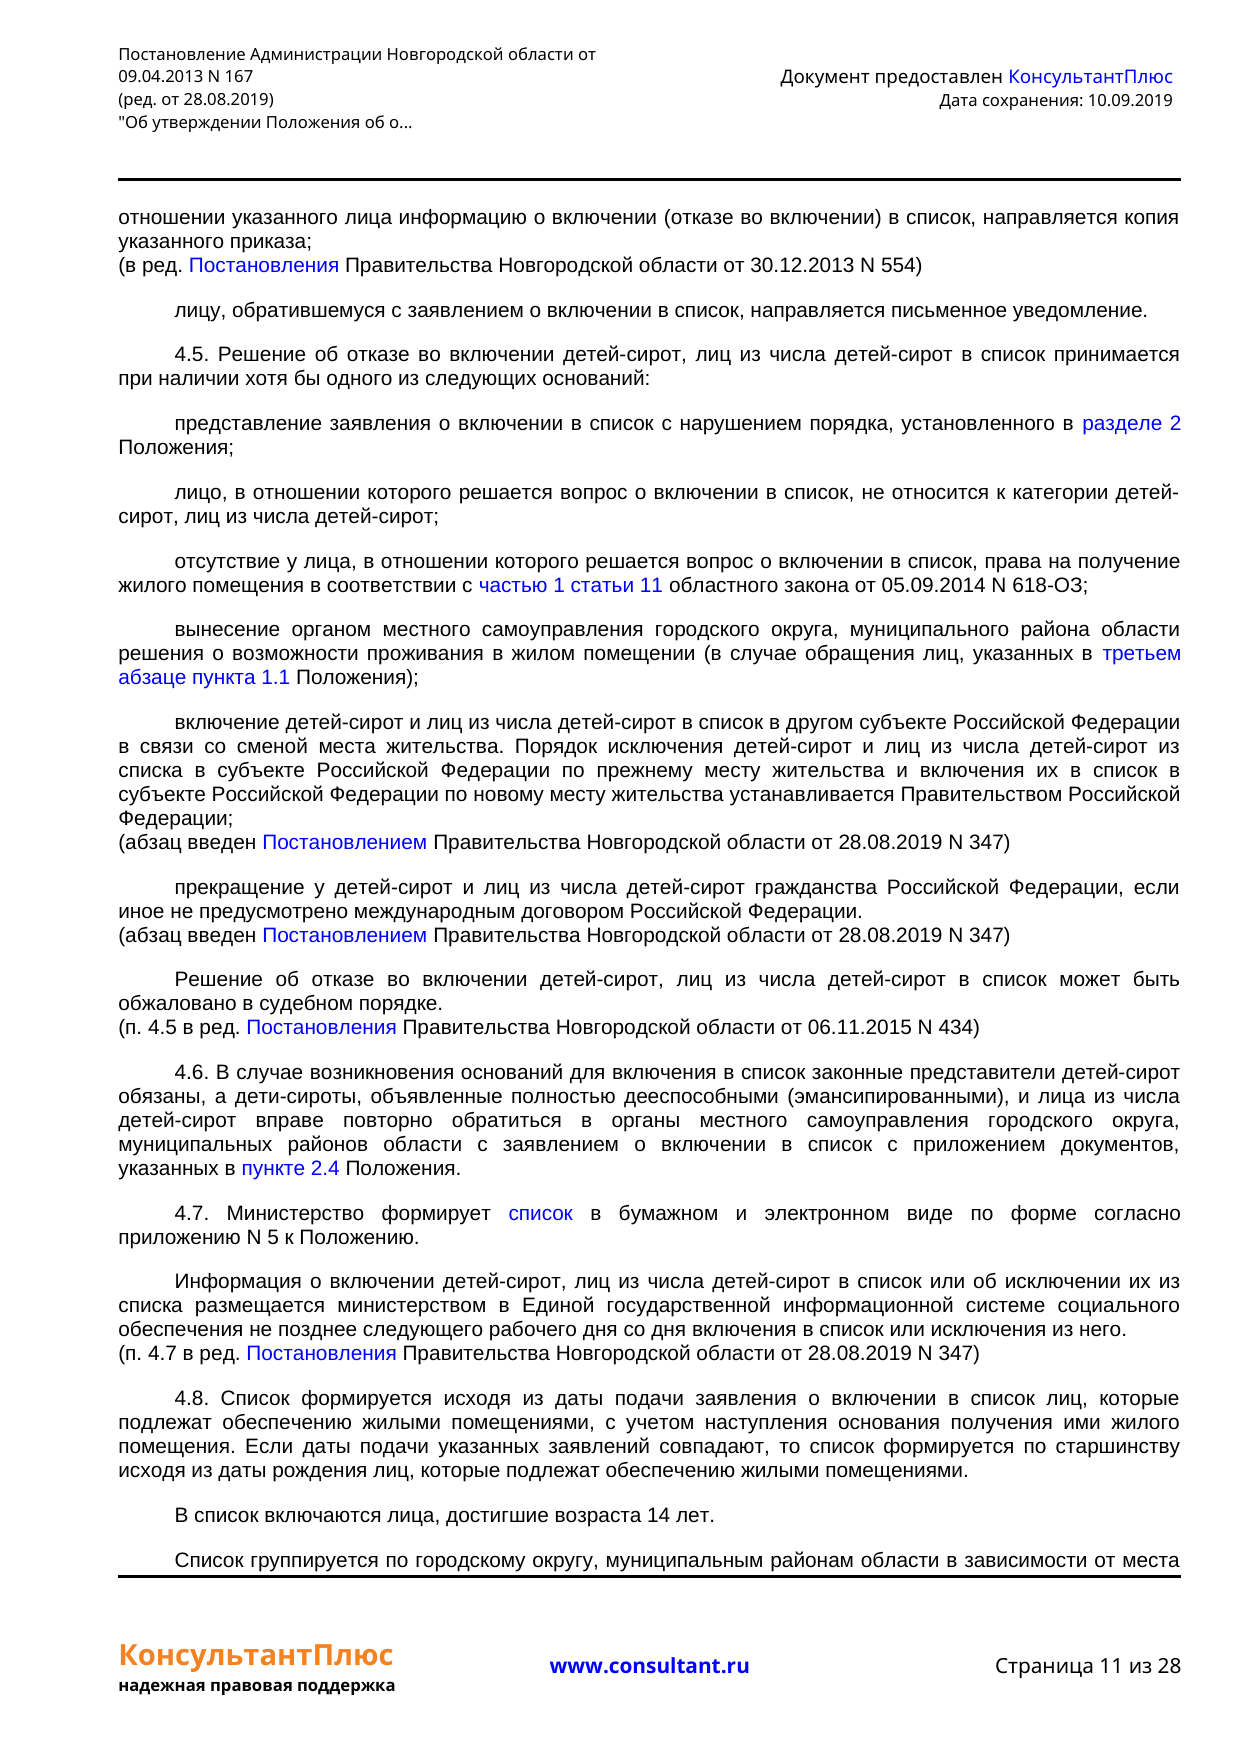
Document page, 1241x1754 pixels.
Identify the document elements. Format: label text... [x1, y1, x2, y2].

text вынесение органом местного самоуправления городского округа, муниципального района области решения о возможности проживания в жилом помещении (в случае обращения лиц, указанных в третьем абзаце пункта 1.1 Положения); [118, 617, 1181, 689]
text (в ред. Постановления Правительства Новгородской области от 30.12.2013 N 554) [118, 253, 1181, 277]
text (п. 4.5 в ред. Постановления Правительства Новгородской области от 06.11.2015 N 434) [118, 1015, 1181, 1039]
text 4.8. Список формируется исходя из даты подачи заявления о включении в список лиц, которые подлежат обеспечению жилыми помещениями, с учетом наступления основания получения ими жилого помещения. Если даты подачи указанных заявлений совпадают, то список формируется по старшинству исходя из даты рождения лиц, которые подлежат обеспечению жилыми помещениями. [118, 1386, 1181, 1482]
text Информация о включении детей-сирот, лиц из числа детей-сирот в список или об исключении их из списка размещается министерством в Единой государственной информационной системе социального обеспечения не позднее следующего рабочего дня со дня включения в список или исключения из него. [118, 1269, 1181, 1341]
text лицо, в отношении которого решается вопрос о включении в список, не относится к категории детей-сирот, лиц из числа детей-сирот; [118, 480, 1181, 528]
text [118, 1547, 1181, 1571]
text (абзац введен Постановлением Правительства Новгородской области от 28.08.2019 N 347) [118, 830, 1181, 854]
text представление заявления о включении в список с нарушением порядка, установленного в разделе 2 Положения; [118, 411, 1181, 459]
text лицу, обратившемуся с заявлением о включении в список, направляется письменное уведомление. [118, 297, 1181, 321]
text В список включаются лица, достигшие возраста 14 лет. [118, 1503, 1181, 1527]
text отсутствие у лица, в отношении которого решается вопрос о включении в список, права на получение жилого помещения в соответствии с частью 1 статьи 11 областного закона от 05.09.2014 N 618-ОЗ; [118, 548, 1181, 596]
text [118, 205, 1181, 253]
text 4.5. Решение об отказе во включении детей-сирот, лиц из числа детей-сирот в список принимается при наличии хотя бы одного из следующих оснований: [118, 342, 1181, 390]
text (п. 4.7 в ред. Постановления Правительства Новгородской области от 28.08.2019 N 347) [118, 1341, 1181, 1365]
text включение детей-сирот и лиц из числа детей-сирот в список в другом субъекте Российской Федерации в связи со сменой места жительства. Порядок исключения детей-сирот и лиц из числа детей-сирот из списка в субъекте Российской Федерации по прежнему месту жительства и включения их в список в субъекте Российской Федерации по новому месту жительства устанавливается Правительством Российской Федерации; [118, 710, 1181, 830]
text прекращение у детей-сирот и лиц из числа детей-сирот гражданства Российской Федерации, если иное не предусмотрено международным договором Российской Федерации. [118, 874, 1181, 922]
text 4.7. Министерство формирует список в бумажном и электронном виде по форме согласно приложению N 5 к Положению. [118, 1201, 1181, 1248]
text (абзац введен Постановлением Правительства Новгородской области от 28.08.2019 N 347) [118, 922, 1181, 946]
text Решение об отказе во включении детей-сирот, лиц из числа детей-сирот в список может быть обжаловано в судебном порядке. [118, 967, 1181, 1015]
text 4.6. В случае возникновения оснований для включения в список законные представители детей-сирот обязаны, а дети-сироты, объявленные полностью дееспособными (эмансипированными), и лица из числа детей-сирот вправе повторно обратиться в органы местного самоуправления городского округа, муниципальных районов области с заявлением о включении в список с приложением документов, указанных в пункте 2.4 Положения. [118, 1060, 1181, 1180]
